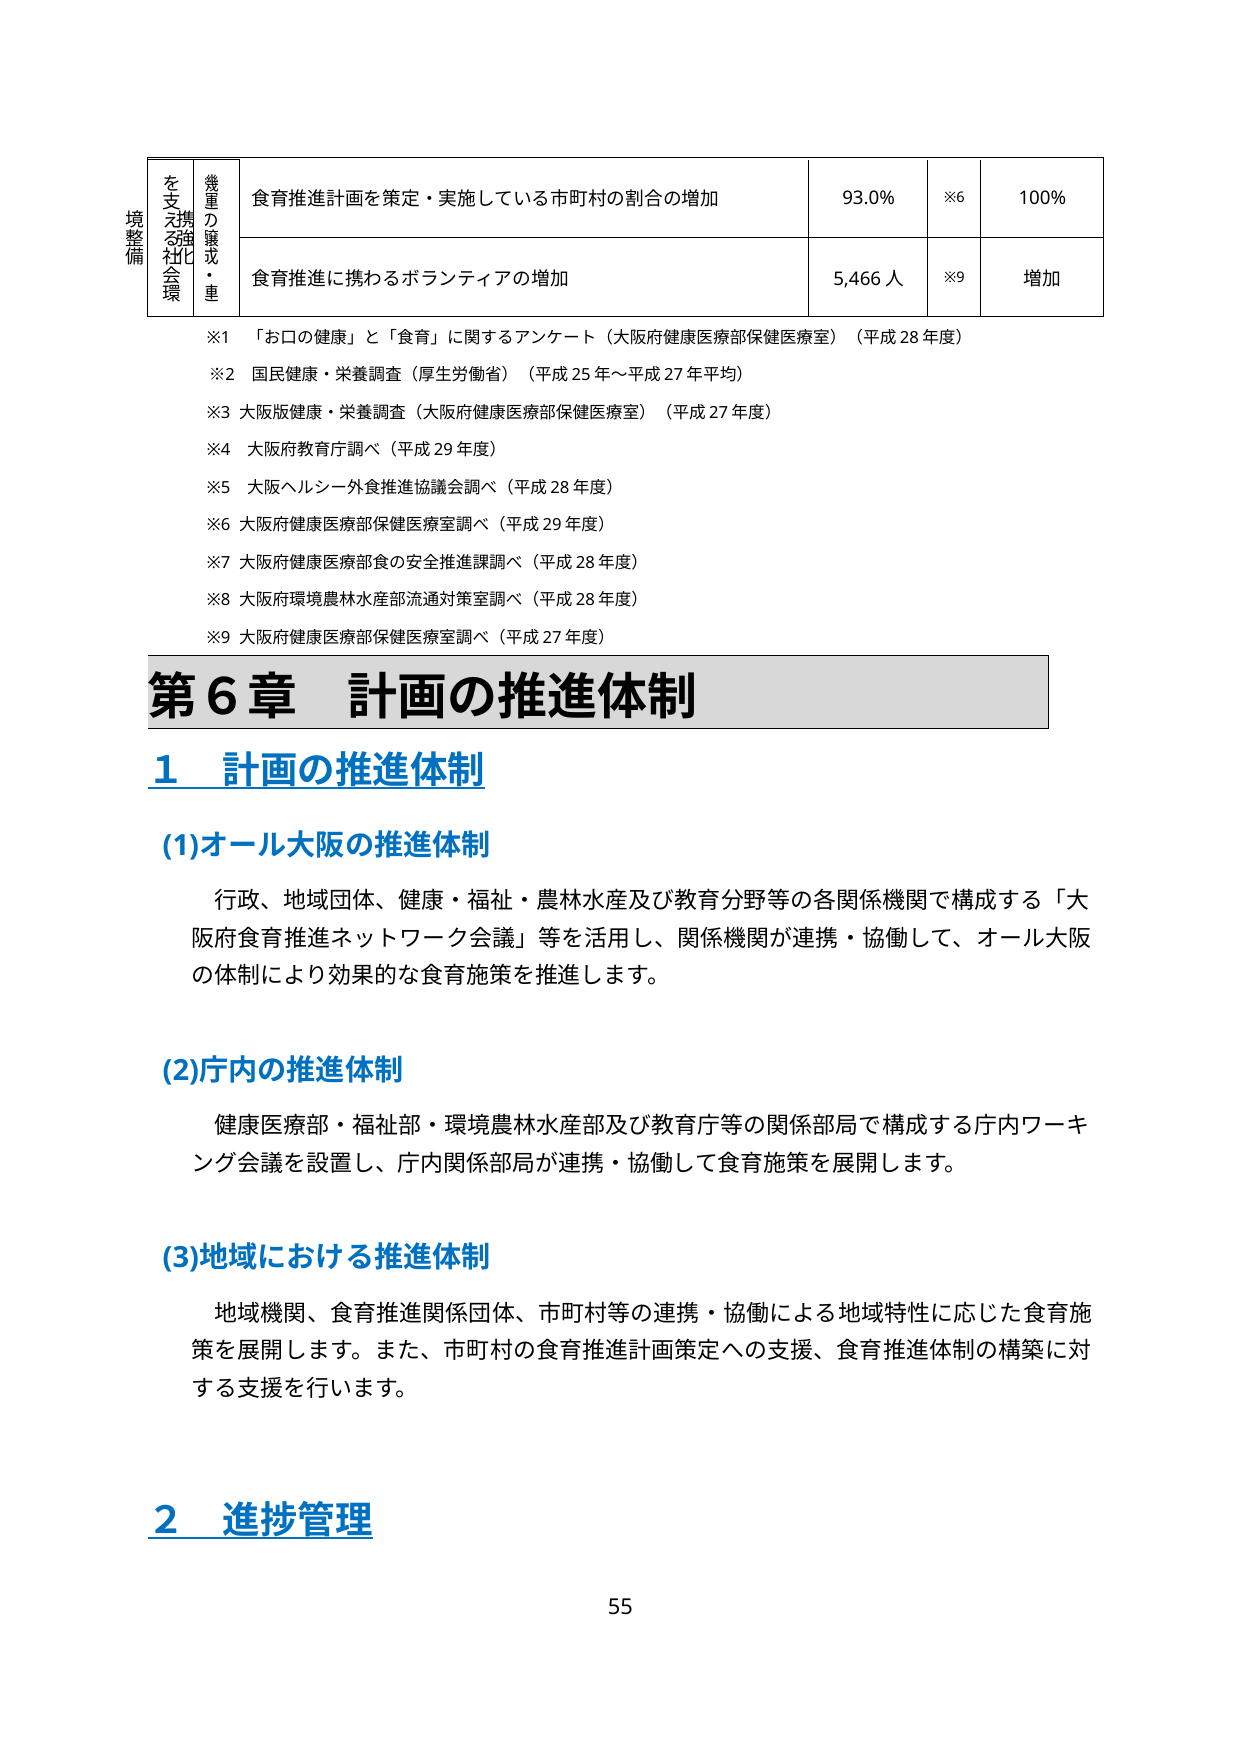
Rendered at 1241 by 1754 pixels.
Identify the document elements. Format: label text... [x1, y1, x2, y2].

text ※2 国民健康・栄養調査（厚生労働省）（平成25年～平成27年平均） [192, 355, 1092, 392]
table_cell 5,466人 [809, 238, 927, 316]
text 地域機関、食育推進関係団体、市町村等の連携・協働による地域特性に応じた食育施策を展開します。また、市町村の食育推進計画策定への支援、食育推進体制の構築に対する支援を行います。 [191, 1292, 1092, 1405]
text 健康医療部・福祉部・環境農林水産部及び教育庁等の関係部局で構成する庁内ワーキング会議を設置し、庁内関係部局が連携・協働して食育施策を展開します。 [191, 1105, 1092, 1180]
text ※8 大阪府環境農林水産部流通対策室調べ（平成28年度） [192, 580, 1092, 617]
table_cell 93.0% [809, 158, 928, 237]
table_cell ※9 [928, 238, 980, 316]
table_cell 食育推進に携わるボランティアの増加 [240, 238, 808, 316]
table_cell 食育を支える社会環境整備 [148, 160, 193, 316]
table_cell 機運の醸成・連携強化 [194, 160, 239, 316]
table_cell ※6 [928, 158, 981, 237]
text 行政、地域団体、健康・福祉・農林水産及び教育分野等の各関係機関で構成する「大阪府食育推進ネットワーク会議」等を活用し、関係機関が連携・協働して、オール大阪の体制により効果的な食育施策を推進します。 [191, 880, 1092, 992]
text 第６章 計画の推進体制 [148, 655, 1092, 730]
text (1)オール大阪の推進体制 [148, 805, 1092, 880]
text ２ 進捗管理 [148, 1480, 1092, 1555]
text ※3 大阪版健康・栄養調査（大阪府健康医療部保健医療室）（平成27年度） [192, 392, 1092, 430]
text ※1 「お口の健康」と「食育」に関するアンケート（大阪府健康医療部保健医療室）（平成28年度） [192, 317, 1092, 355]
text ※9 大阪府健康医療部保健医療室調べ（平成27年度） [192, 617, 1092, 655]
table_cell 100% [981, 158, 1103, 237]
text ※5 大阪ヘルシー外食推進協議会調べ（平成28年度） [192, 467, 1092, 505]
text (3)地域における推進体制 [148, 1217, 1092, 1292]
text １ 計画の推進体制 [148, 730, 1092, 805]
text (2)庁内の推進体制 [148, 1030, 1092, 1105]
table_cell 食育推進計画を策定・実施している市町村の割合の増加 [240, 158, 809, 237]
text ※7 大阪府健康医療部食の安全推進課調べ（平成28年度） [192, 542, 1092, 580]
text ※6 大阪府健康医療部保健医療室調べ（平成29年度） [192, 505, 1092, 542]
table_cell 増加 [981, 238, 1103, 316]
text ※4 大阪府教育庁調べ（平成29年度） [192, 430, 1092, 467]
